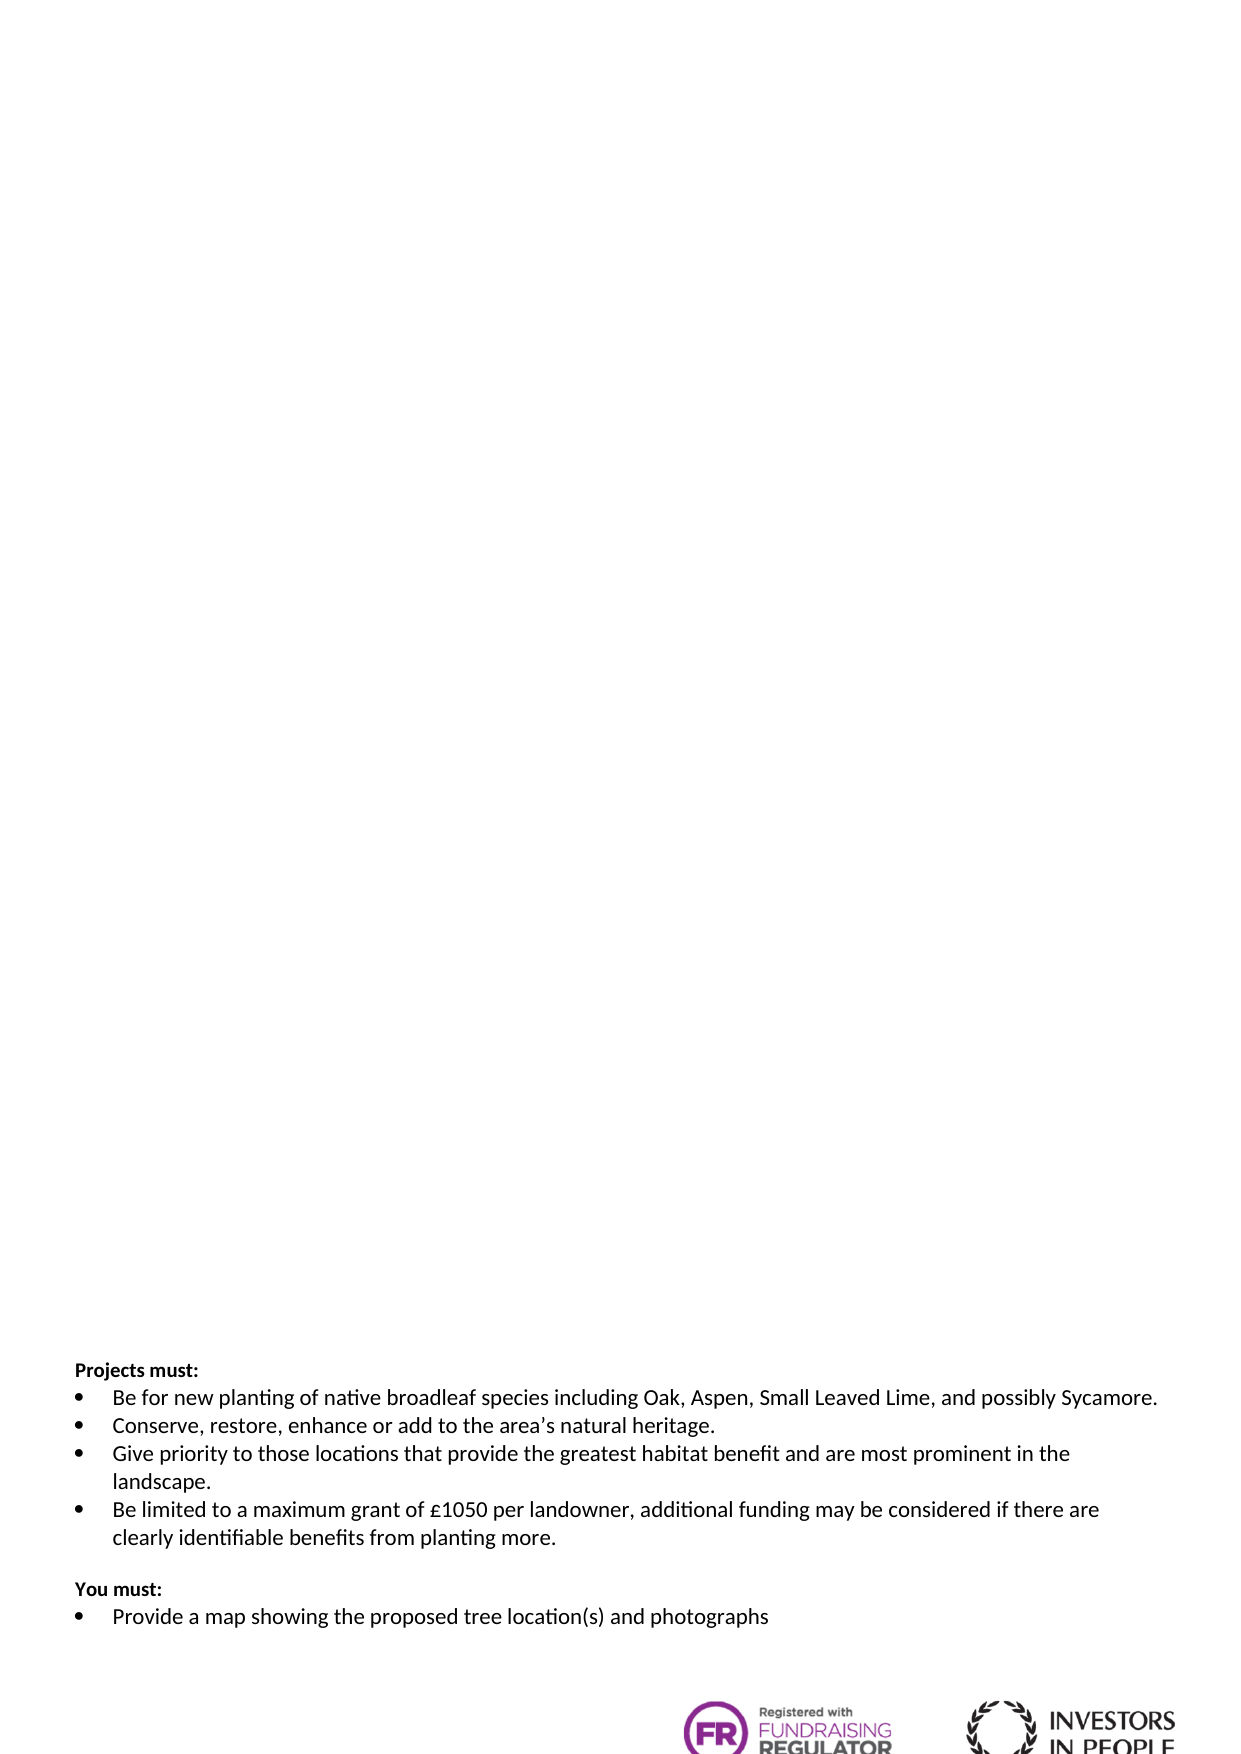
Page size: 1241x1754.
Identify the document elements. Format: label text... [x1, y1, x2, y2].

list Be for new planting of native broadleaf species including Oak, Aspen, Small Leaved Lime, and possibly Sycamore. [75, 1383, 1165, 1411]
list Conserve, restore, enhance or add to the area’s natural heritage. [75, 1411, 1165, 1439]
list Give priority to those locations that provide the greatest habitat benefit and are most prominent in the landscape. [75, 1439, 1165, 1495]
picture [675, 1694, 1184, 1754]
text You must: [75, 1576, 1165, 1602]
text Projects must: [75, 1357, 1165, 1383]
list Provide a map showing the proposed tree location(s) and photographs [75, 1602, 1165, 1630]
list Be limited to a maximum grant of £1050 per landowner, additional funding may be considered if there are clearly identifiable benefits from planting more. [75, 1495, 1165, 1551]
